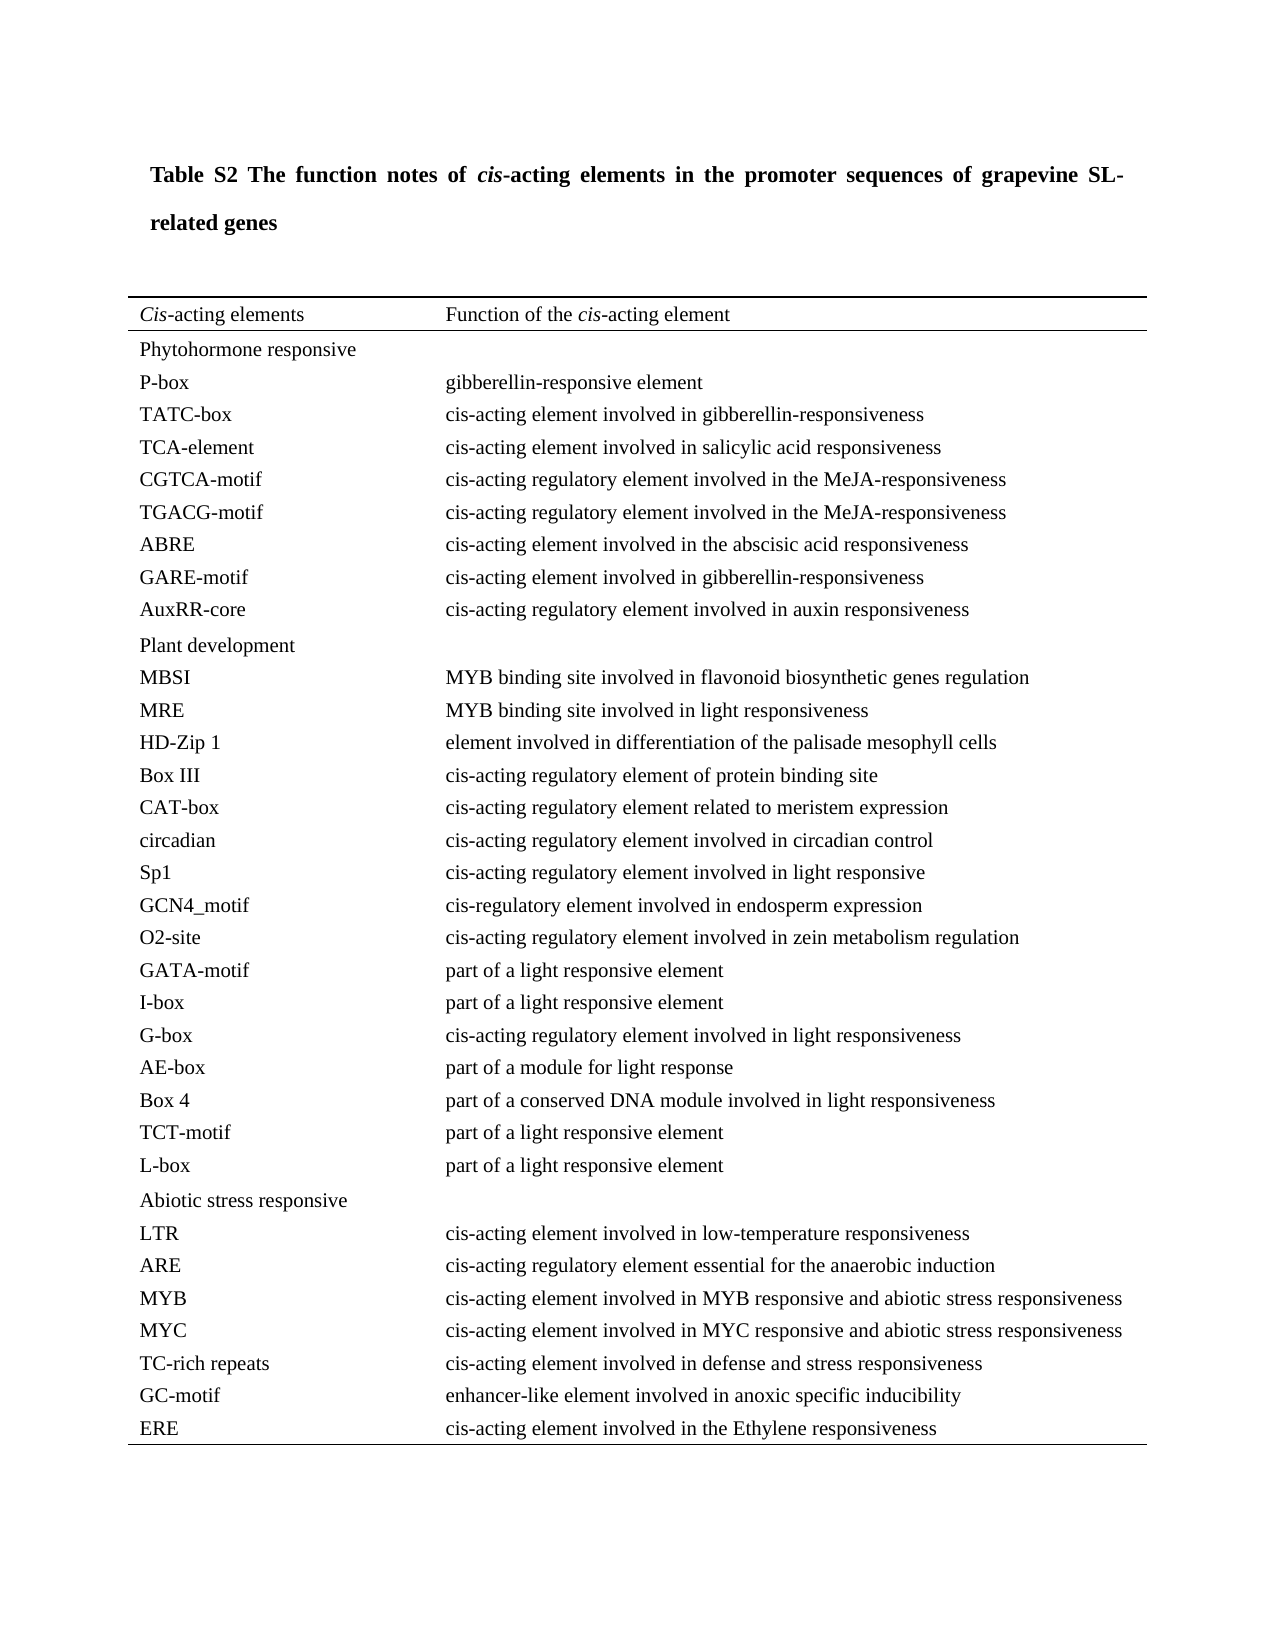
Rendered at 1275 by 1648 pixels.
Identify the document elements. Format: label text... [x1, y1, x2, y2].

table_cell cis-acting regulatory element involved in zein metabolism regulation [434, 921, 1147, 953]
table_cell Phytohormone responsive [128, 331, 1147, 365]
table_cell element involved in differentiation of the palisade mesophyll cells [434, 726, 1147, 758]
table_cell cis-acting regulatory element related to meristem expression [434, 791, 1147, 823]
table_cell part of a light responsive element [434, 953, 1147, 986]
table_cell cis-acting regulatory element involved in auxin responsiveness [434, 593, 1147, 625]
table_cell part of a light responsive element [434, 986, 1147, 1018]
table_cell ARE [128, 1249, 434, 1281]
table_cell cis-acting regulatory element essential for the anaerobic induction [434, 1249, 1147, 1281]
table_cell circadian [128, 823, 434, 856]
table_cell CGTCA-motif [128, 463, 434, 495]
table_cell cis-acting regulatory element involved in the MeJA-responsiveness [434, 463, 1147, 495]
table_cell cis-acting regulatory element involved in circadian control [434, 823, 1147, 856]
table_cell part of a light responsive element [434, 1148, 1147, 1181]
table_cell cis-acting element involved in gibberellin-responsiveness [434, 560, 1147, 593]
table_cell MYB binding site involved in flavonoid biosynthetic genes regulation [434, 661, 1147, 693]
table_cell Box III [128, 758, 434, 791]
table_cell Plant development [128, 625, 1147, 661]
table_cell P-box [128, 365, 434, 398]
table_cell GARE-motif [128, 560, 434, 593]
table_cell L-box [128, 1148, 434, 1181]
table_cell cis-acting element involved in MYB responsive and abiotic stress responsiveness [434, 1281, 1147, 1314]
table_cell enhancer-like element involved in anoxic specific inducibility [434, 1379, 1147, 1411]
table_cell cis-acting element involved in gibberellin-responsiveness [434, 398, 1147, 430]
table_cell TATC-box [128, 398, 434, 430]
table_cell AE-box [128, 1051, 434, 1083]
table_cell MYC [128, 1314, 434, 1346]
table_cell cis-regulatory element involved in endosperm expression [434, 888, 1147, 921]
table_cell cis-acting regulatory element involved in light responsive [434, 856, 1147, 888]
table_cell cis-acting element involved in defense and stress responsiveness [434, 1346, 1147, 1379]
table_cell HD-Zip 1 [128, 726, 434, 758]
table_header Function of the cis-acting element [434, 298, 1147, 330]
table_cell gibberellin-responsive element [434, 365, 1147, 398]
table_cell cis-acting regulatory element involved in the MeJA-responsiveness [434, 495, 1147, 528]
table_cell MYB [128, 1281, 434, 1314]
table_cell part of a conserved DNA module involved in light responsiveness [434, 1083, 1147, 1116]
table_cell GATA-motif [128, 953, 434, 986]
table_cell TC-rich repeats [128, 1346, 434, 1379]
table_cell TCT-motif [128, 1116, 434, 1148]
table_cell cis-acting element involved in the abscisic acid responsiveness [434, 528, 1147, 560]
table_cell O2-site [128, 921, 434, 953]
table_cell TCA-element [128, 430, 434, 463]
table_cell cis-acting regulatory element involved in light responsiveness [434, 1018, 1147, 1051]
table_cell MYB binding site involved in light responsiveness [434, 693, 1147, 726]
table_cell cis-acting element involved in salicylic acid responsiveness [434, 430, 1147, 463]
table_cell G-box [128, 1018, 434, 1051]
table_cell MRE [128, 693, 434, 726]
table_cell cis-acting element involved in MYC responsive and abiotic stress responsiveness [434, 1314, 1147, 1346]
table_cell part of a light responsive element [434, 1116, 1147, 1148]
table_cell ERE [128, 1411, 434, 1444]
table_cell Sp1 [128, 856, 434, 888]
table_cell ABRE [128, 528, 434, 560]
table_cell I-box [128, 986, 434, 1018]
text Table S2 The function notes of cis-acting elements in the promoter sequences of grapevine SL-related genes [150, 158, 1125, 239]
table_cell MBSI [128, 661, 434, 693]
table_cell GC-motif [128, 1379, 434, 1411]
table_cell cis-acting element involved in the Ethylene responsiveness [434, 1411, 1147, 1444]
table_cell Abiotic stress responsive [128, 1181, 1147, 1216]
table_header Cis-acting elements [128, 298, 434, 330]
table_cell TGACG-motif [128, 495, 434, 528]
table_cell CAT-box [128, 791, 434, 823]
table_cell Box 4 [128, 1083, 434, 1116]
table_cell cis-acting element involved in low-temperature responsiveness [434, 1216, 1147, 1249]
table_cell part of a module for light response [434, 1051, 1147, 1083]
table_cell AuxRR-core [128, 593, 434, 625]
table_cell cis-acting regulatory element of protein binding site [434, 758, 1147, 791]
table_cell LTR [128, 1216, 434, 1249]
table_cell GCN4_motif [128, 888, 434, 921]
